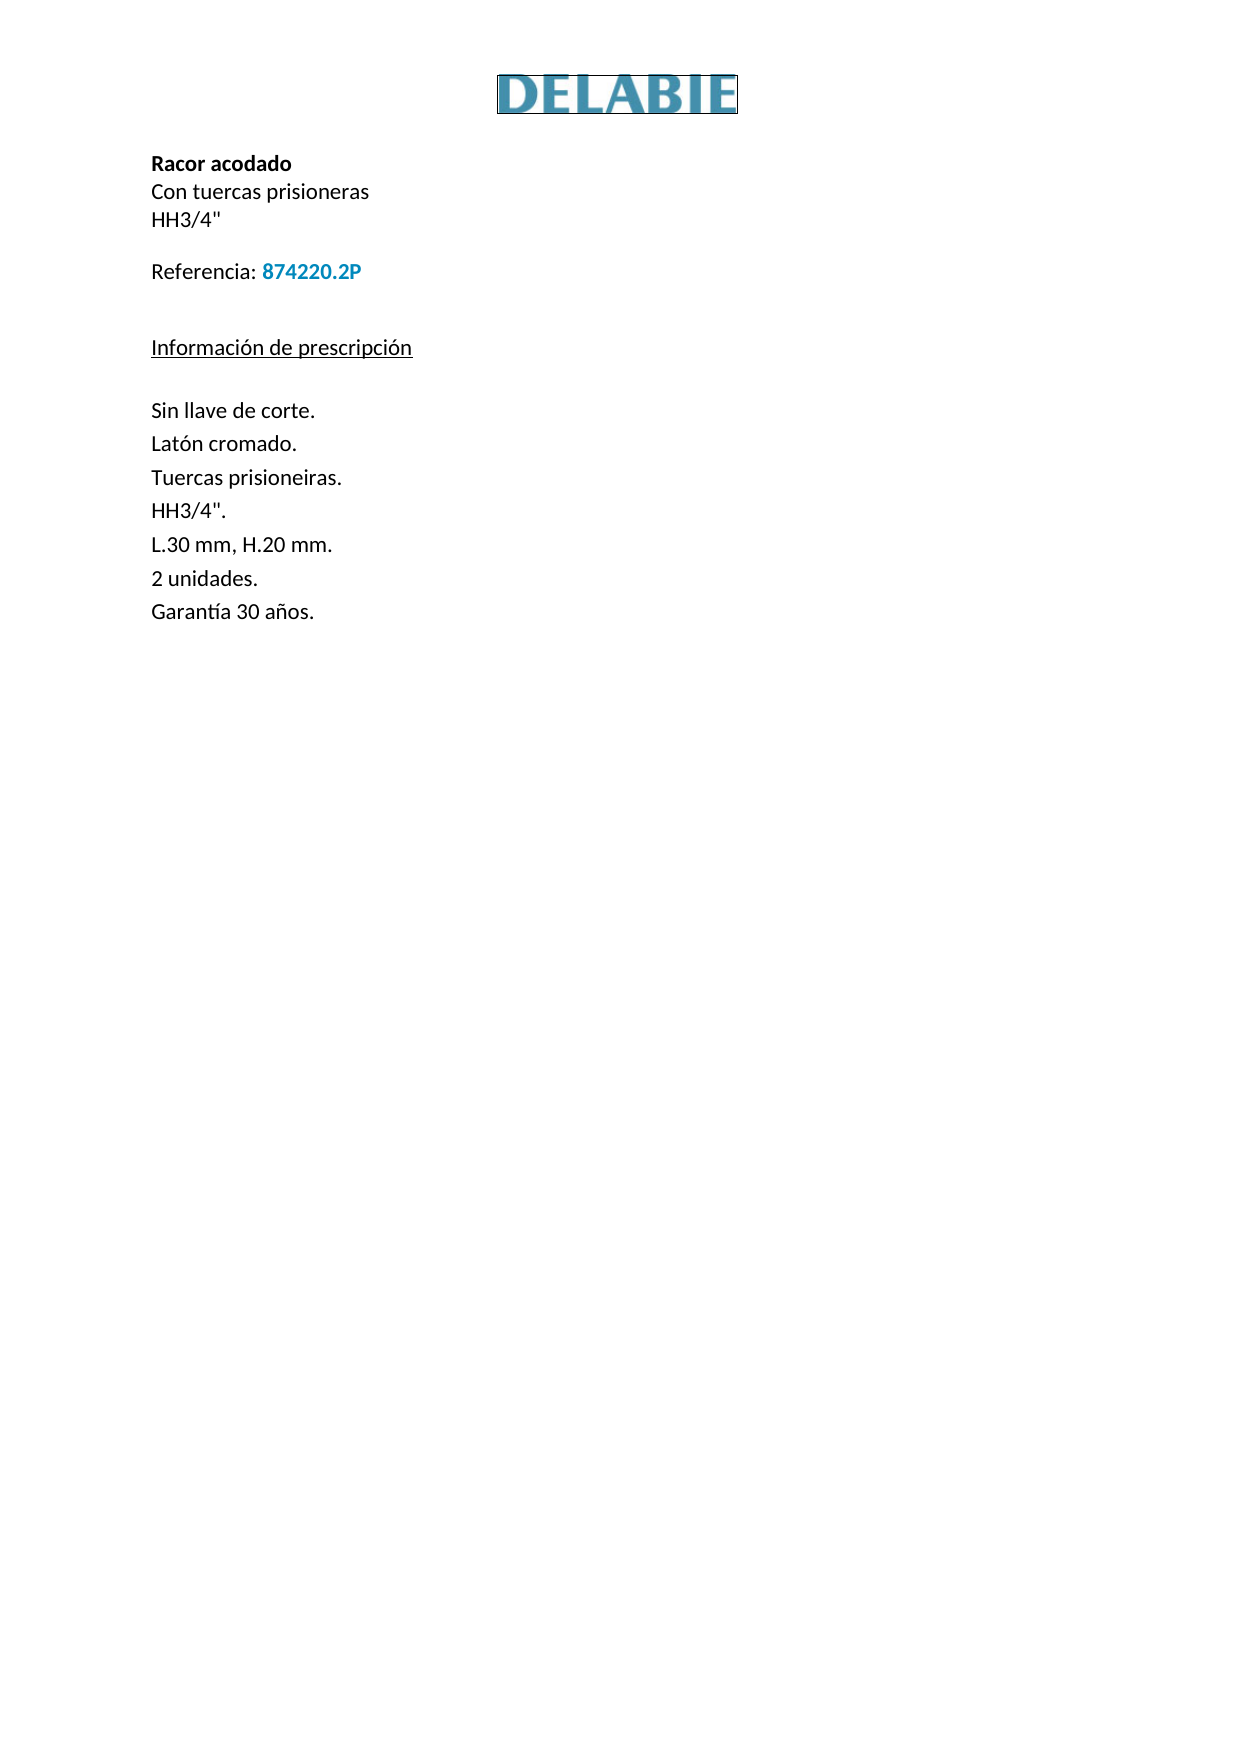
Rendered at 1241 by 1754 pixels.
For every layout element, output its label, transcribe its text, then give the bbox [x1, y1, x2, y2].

picture [498, 76, 737, 113]
text Referencia: 874220.2P [151, 257, 1084, 285]
text Garantía 30 años. [151, 597, 1084, 625]
text L.30 mm, H.20 mm. [151, 530, 1084, 558]
text Con tuercas prisioneras [151, 177, 1084, 205]
text 2 unidades. [151, 564, 1084, 592]
text Tuercas prisioneiras. [151, 463, 1084, 491]
text Latón cromado. [151, 429, 1084, 458]
text HH3/4". [151, 497, 1084, 525]
text Racor acodado [151, 149, 1084, 177]
text Sin llave de corte. [151, 396, 1084, 424]
text HH3/4" [151, 205, 1084, 233]
text Información de prescripción [151, 333, 1084, 361]
